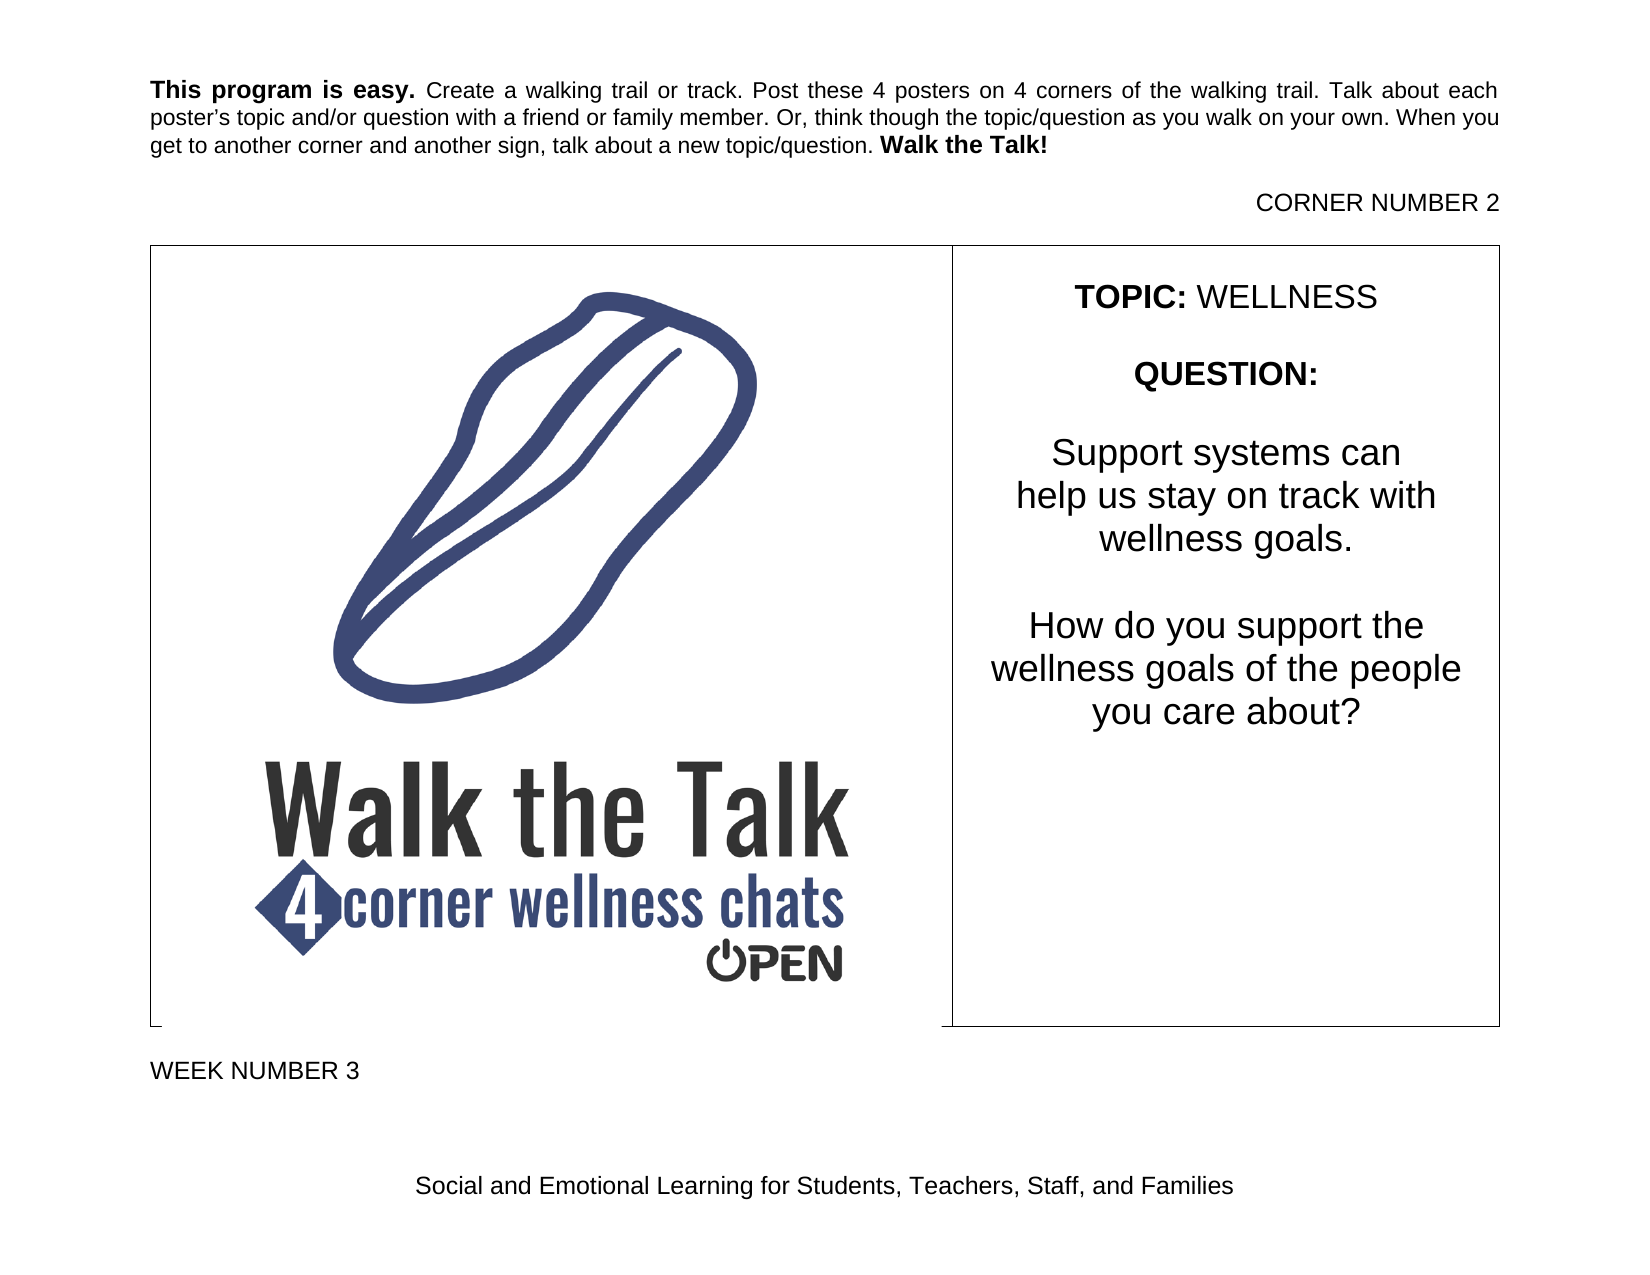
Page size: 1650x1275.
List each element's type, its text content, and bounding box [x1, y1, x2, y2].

text WEEK NUMBER 3 [150, 1056, 1500, 1085]
table_header TOPIC: WELLNESS QUESTION: Support systems can help us stay on track with wellness goals. How do you support the wellness goals of the people you care about? [953, 246, 1499, 1026]
text CORNER NUMBER 2 [150, 188, 1500, 216]
table_header [942, 246, 952, 1026]
table_header [151, 246, 161, 1026]
picture [161, 246, 942, 1027]
